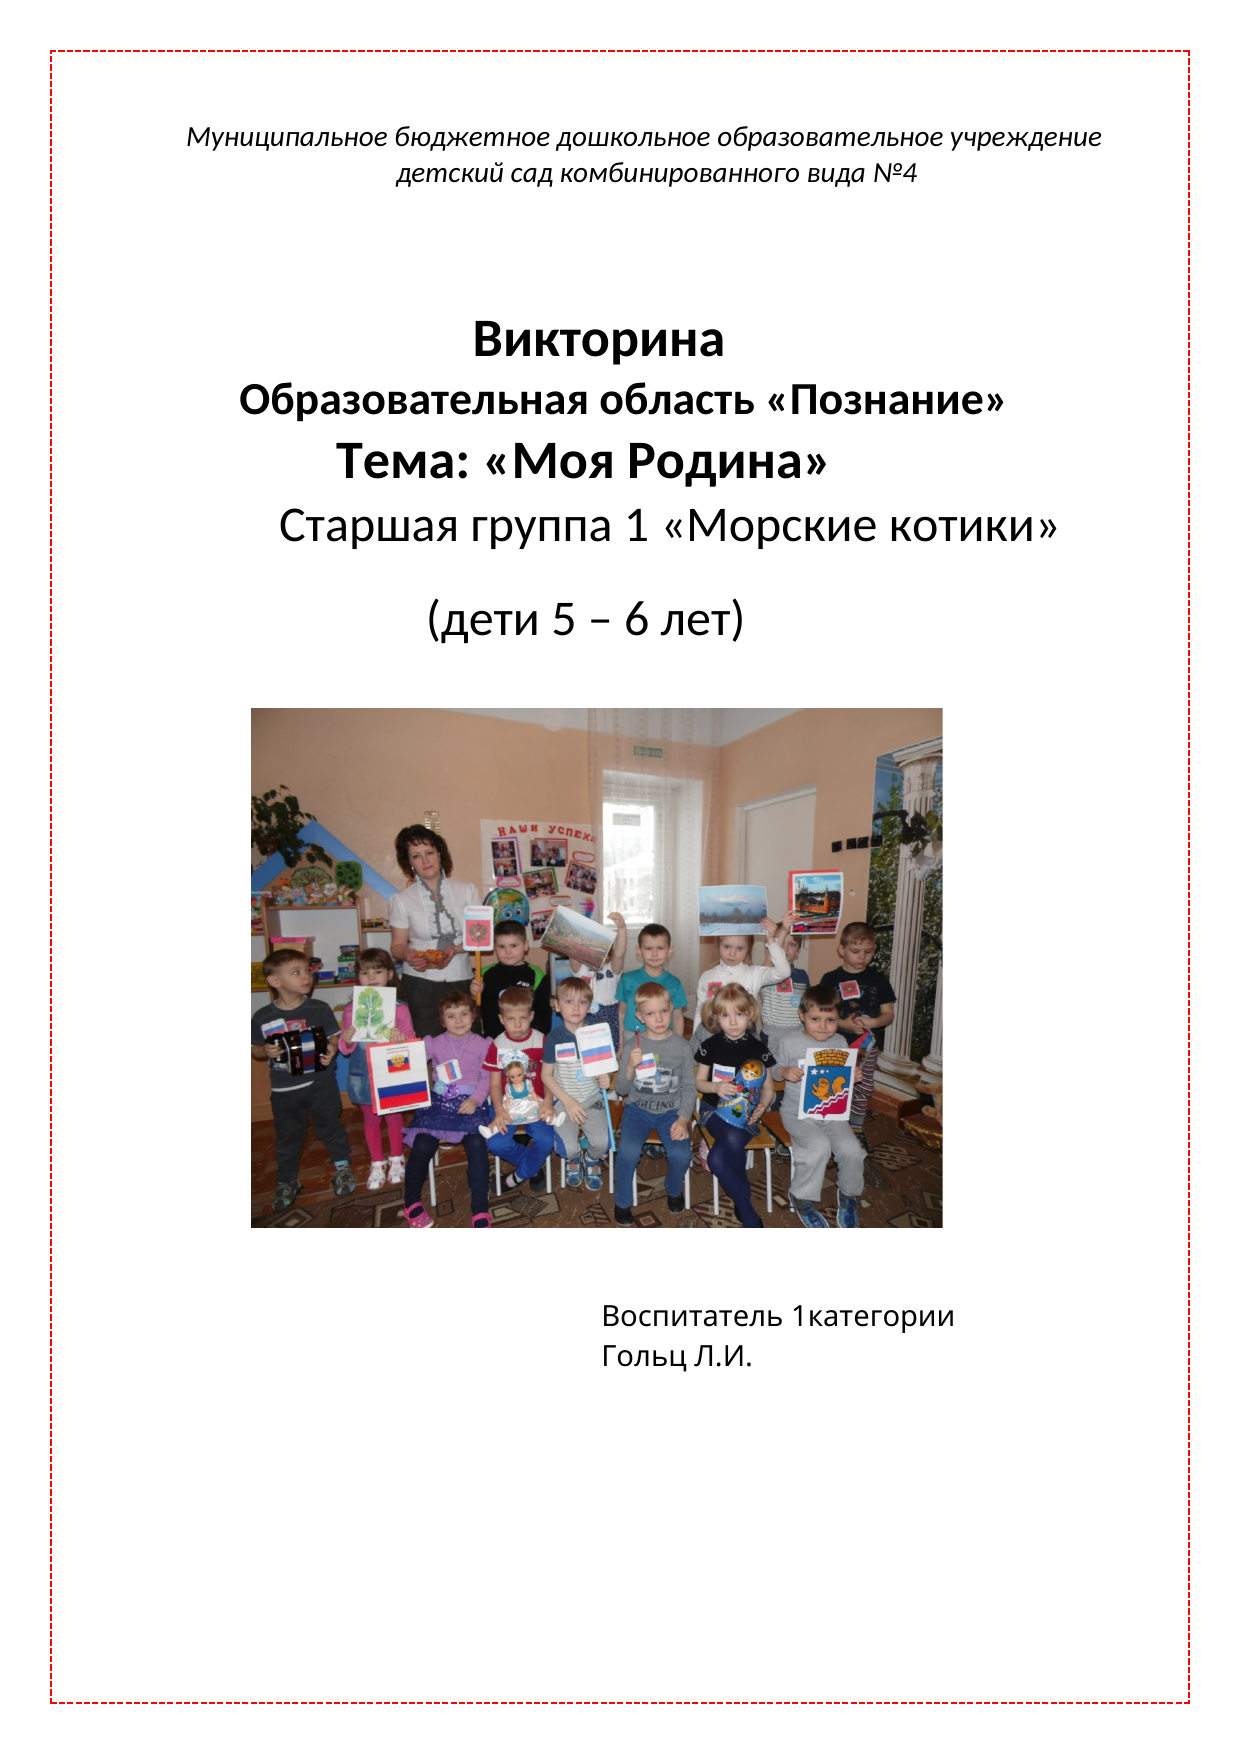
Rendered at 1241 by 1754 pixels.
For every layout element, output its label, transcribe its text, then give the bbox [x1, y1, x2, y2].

text детский сад комбинированного вида №4 [177, 154, 1152, 189]
text Воспитатель 1категории [177, 1295, 1152, 1335]
text Тема: «Моя Родина» [177, 426, 1152, 492]
text Образовательная область «Познание» [177, 370, 1152, 426]
text (дети 5 – 6 лет) [177, 586, 1152, 647]
text Гольц Л.И. [177, 1335, 1152, 1374]
picture [251, 708, 943, 1228]
text Викторина [177, 304, 1152, 370]
text Старшая группа 1 «Морские котики» [177, 492, 1152, 553]
text Муниципальное бюджетное дошкольное образовательное учреждение [177, 118, 1152, 154]
